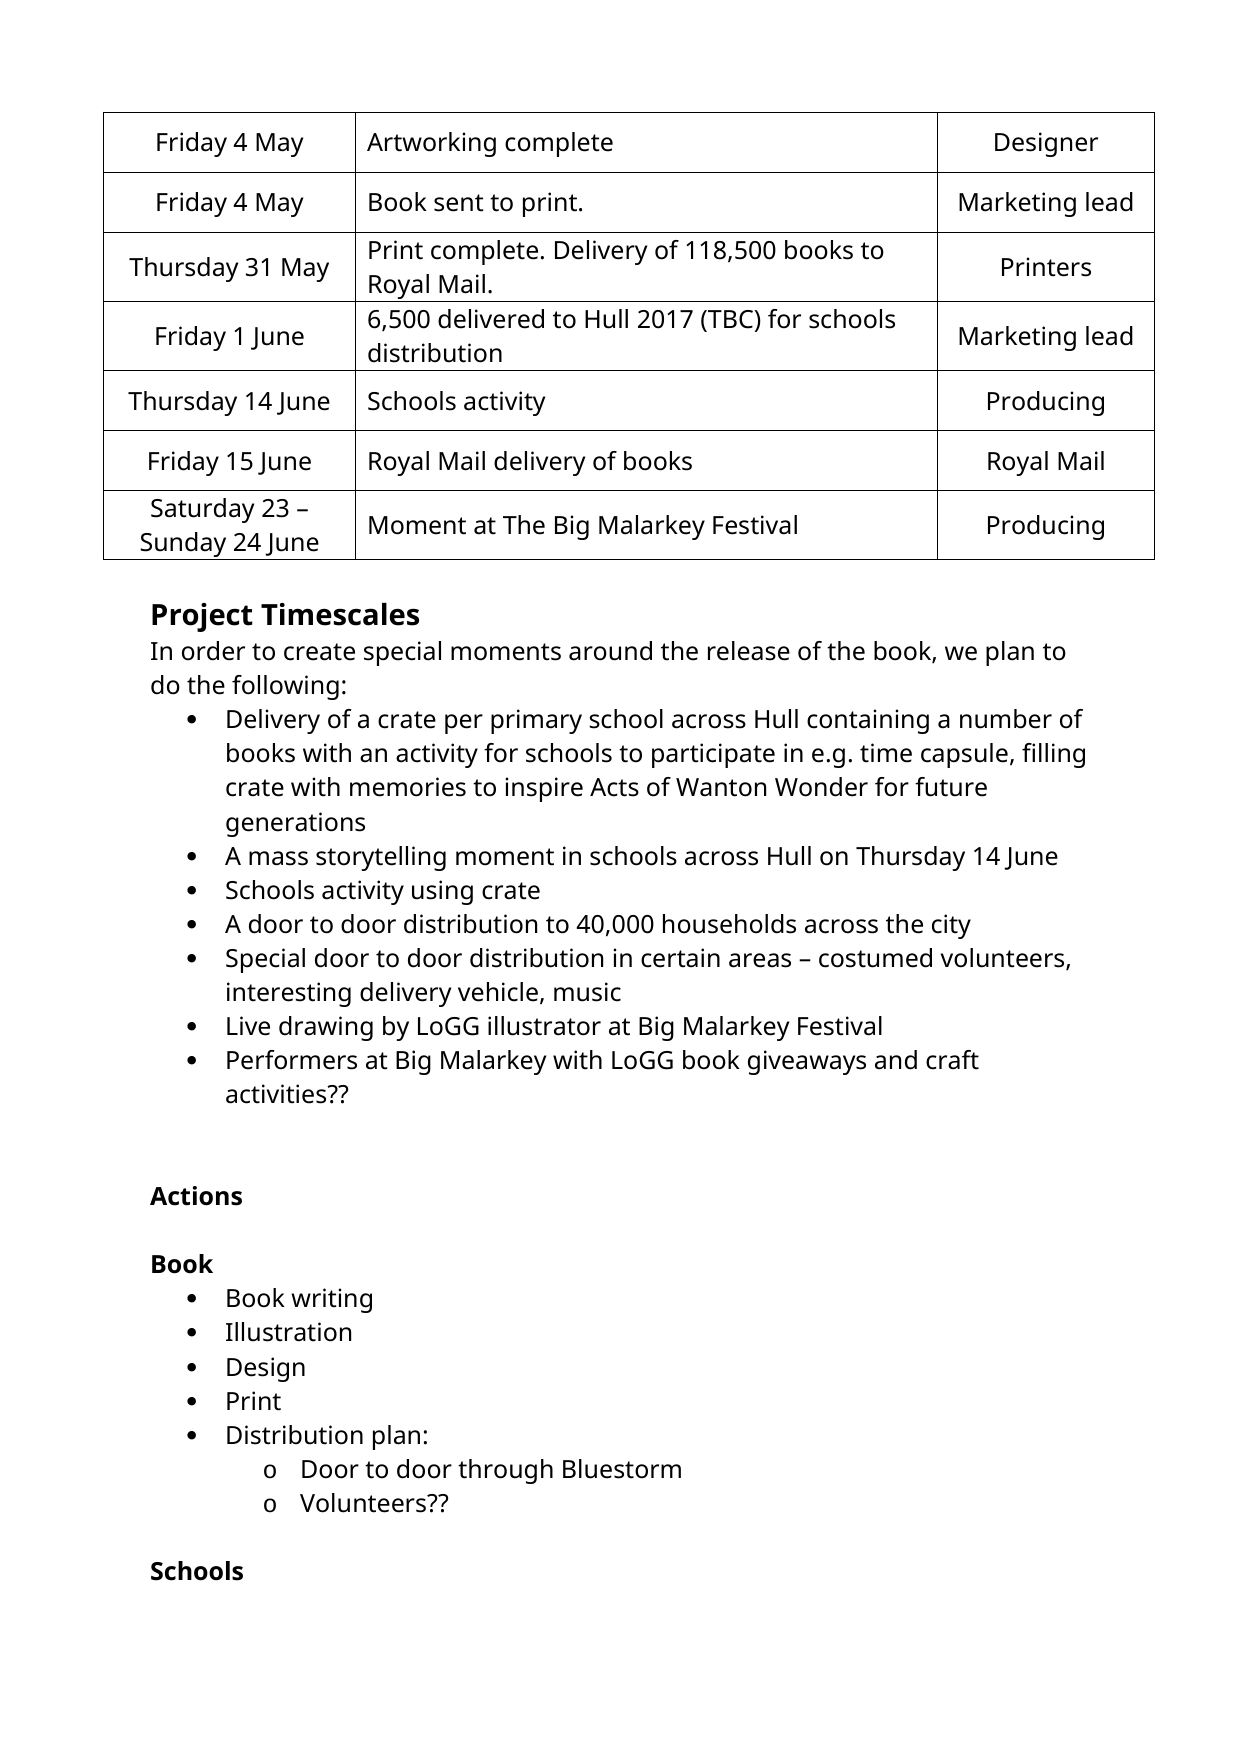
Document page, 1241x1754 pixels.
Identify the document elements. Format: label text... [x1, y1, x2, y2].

table_cell Producing [938, 491, 1154, 559]
list Door to door through Bluestorm [262, 1451, 1090, 1486]
table_cell Print complete. Delivery of 118,500 books to Royal Mail. [356, 233, 937, 301]
table_cell Moment at The Big Malarkey Festival [356, 491, 937, 559]
table_cell Friday 1 June [104, 302, 355, 370]
table_cell Marketing lead [938, 173, 1154, 232]
text Schools [150, 1554, 1090, 1588]
table_cell 6,500 delivered to Hull 2017 (TBC) for schools distribution [356, 302, 937, 370]
list Performers at Big Malarkey with LoGG book giveaways and craft activities?? [187, 1043, 1090, 1111]
list Delivery of a crate per primary school across Hull containing a number of books with an activity for schools to participate in e.g. time capsule, filling crate with memories to inspire Acts of Wanton Wonder for future generations [187, 702, 1090, 838]
table_cell Friday 15 June [104, 431, 355, 490]
list Design [187, 1349, 1090, 1383]
table_cell Artworking complete [356, 113, 937, 172]
table_cell Schools activity [356, 371, 937, 430]
table_cell Thursday 14 June [104, 371, 355, 430]
list Special door to door distribution in certain areas – costumed volunteers, interesting delivery vehicle, music [187, 940, 1090, 1008]
list A mass storytelling moment in schools across Hull on Thursday 14 June [187, 838, 1090, 872]
list A door to door distribution to 40,000 households across the city [187, 906, 1090, 940]
table_cell Thursday 31 May [104, 233, 355, 301]
list Volunteers?? [262, 1486, 1090, 1520]
list Live drawing by LoGG illustrator at Big Malarkey Festival [187, 1008, 1090, 1043]
table_cell Friday 4 May [104, 113, 355, 172]
table_cell Royal Mail delivery of books [356, 431, 937, 490]
text In order to create special moments around the release of the book, we plan to do the following: [150, 634, 1090, 702]
table_cell Producing [938, 371, 1154, 430]
table_cell Marketing lead [938, 302, 1154, 370]
table_cell Saturday 23 – Sunday 24 June [104, 491, 355, 559]
table_cell Designer [938, 113, 1154, 172]
list Print [187, 1383, 1090, 1417]
table_cell Printers [938, 233, 1154, 301]
text Project Timescales [150, 594, 1090, 634]
list Distribution plan: [187, 1417, 1090, 1451]
text Actions [150, 1179, 1090, 1213]
list Schools activity using crate [187, 872, 1090, 906]
table_cell Book sent to print. [356, 173, 937, 232]
list Illustration [187, 1315, 1090, 1349]
table_cell Friday 4 May [104, 173, 355, 232]
text Book [150, 1247, 1090, 1281]
table_cell Royal Mail [938, 431, 1154, 490]
list Book writing [187, 1281, 1090, 1315]
